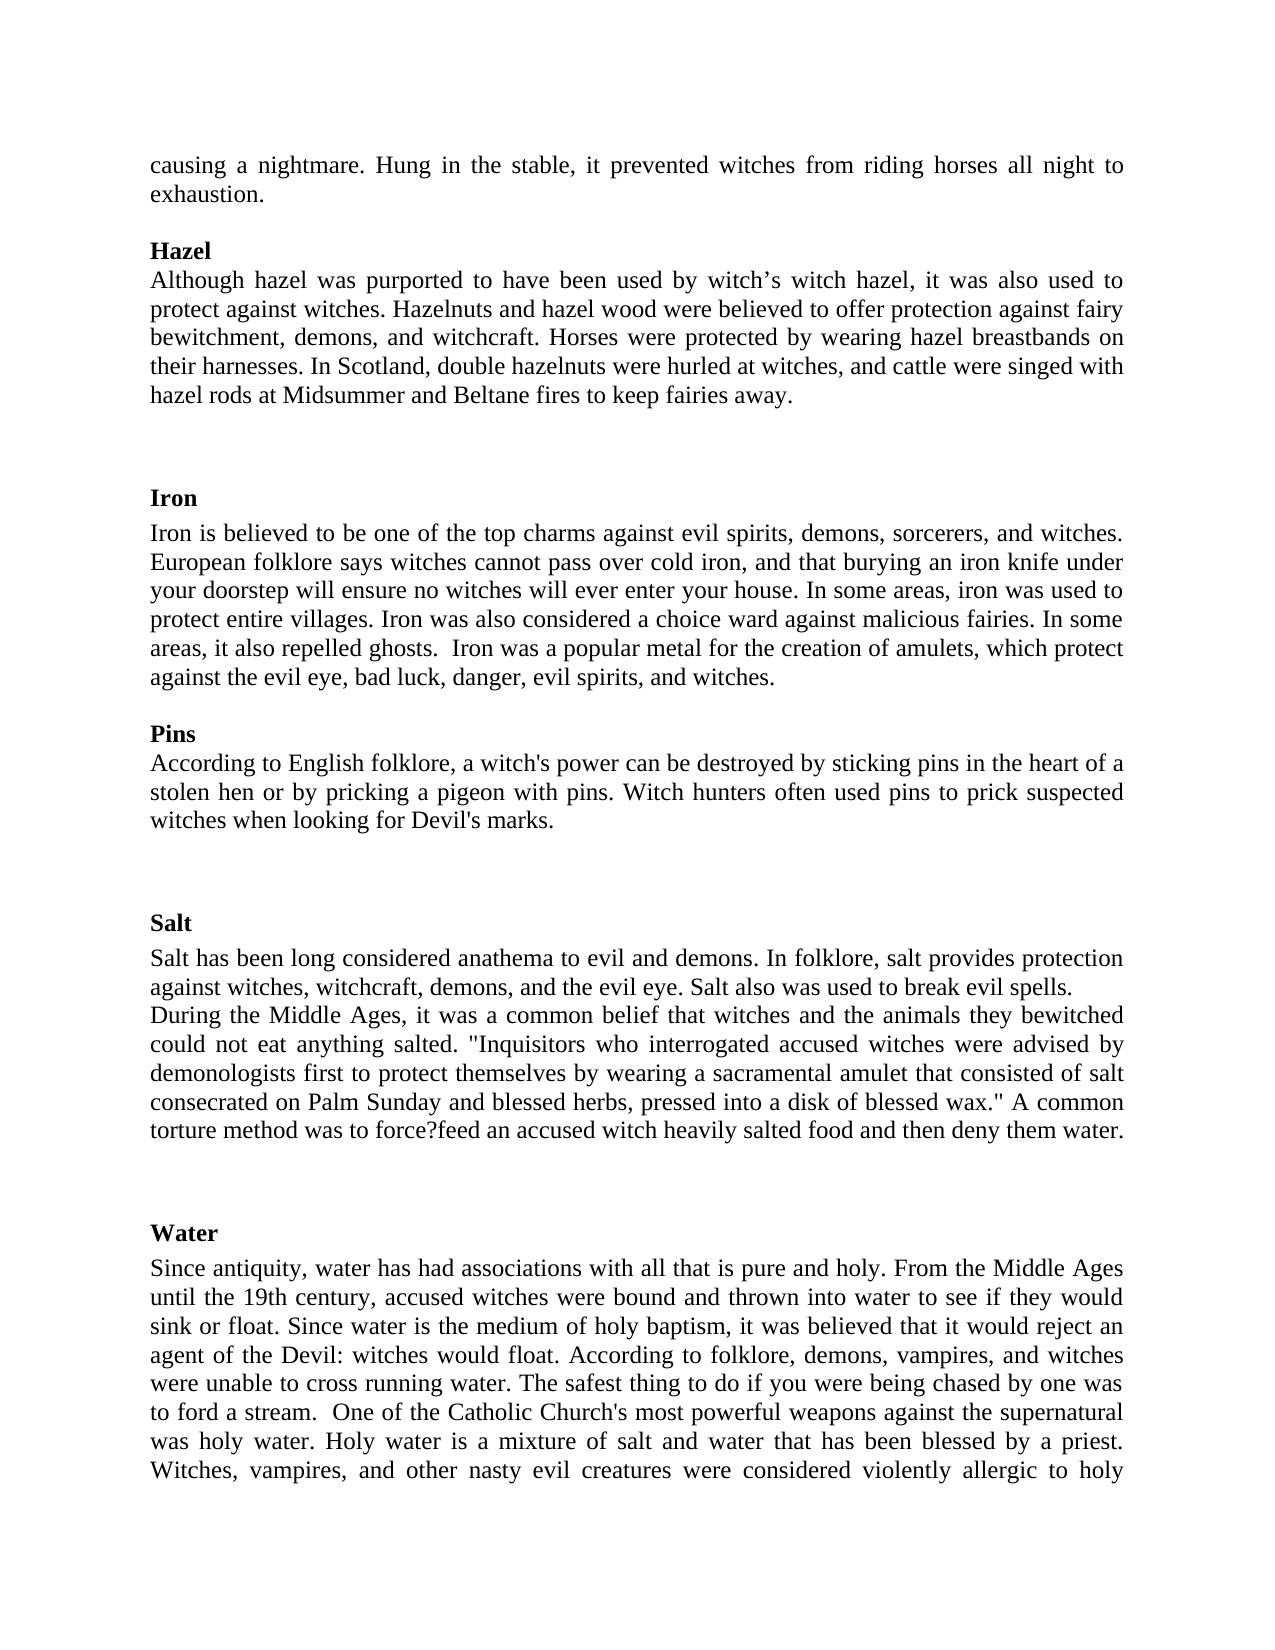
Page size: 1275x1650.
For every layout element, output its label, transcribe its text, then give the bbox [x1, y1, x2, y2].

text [150, 150, 1125, 207]
text Although hazel was purported to have been used by witch’s witch hazel, it was also used to protect against witches. Hazelnuts and hazel wood were believed to offer protection against fairy bewitchment, demons, and witchcraft. Horses were protected by wearing hazel breastbands on their harnesses. In Scotland, double hazelnuts were hurled at witches, and cattle were singed with hazel rods at Midsummer and Beltane fires to keep fairies away. [150, 265, 1125, 409]
subtitle Water [150, 1218, 1125, 1247]
text According to English folklore, a witch's power can be destroyed by sticking pins in the heart of a stolen hen or by pricking a pigeon with pins. Witch hunters often used pins to prick suspected witches when looking for Devil's marks. [150, 748, 1125, 834]
text During the Middle Ages, it was a common belief that witches and the animals they bewitched could not eat anything salted. "Inquisitors who interrogated accused witches were advised by demonologists first to protect themselves by wearing a sacramental amulet that consisted of salt consecrated on Palm Sunday and blessed herbs, pressed into a disk of blessed wax." A common torture method was to force?feed an accused witch heavily salted food and then deny them water. [150, 1001, 1125, 1144]
text Iron is believed to be one of the top charms against evil spirits, demons, sorcerers, and witches. European folklore says witches cannot pass over cold iron, and that burying an iron knife under your doorstep will ensure no witches will ever enter your house. In some areas, iron was used to protect entire villages. Iron was also considered a choice ward against malicious fairies. In some areas, it also repelled ghosts. Iron was a popular metal for the creation of amulets, which protect against the evil eye, bad luck, danger, evil spirits, and witches. [150, 518, 1125, 690]
text Salt has been long considered anathema to evil and demons. In folklore, salt provides protection against witches, witchcraft, demons, and the evil eye. Salt also was used to break evil spells. [150, 943, 1125, 1001]
subtitle Salt [150, 908, 1125, 937]
text Hazel [150, 236, 1125, 265]
subtitle Iron [150, 483, 1125, 512]
text Pins [150, 719, 1125, 748]
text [150, 1253, 1125, 1483]
